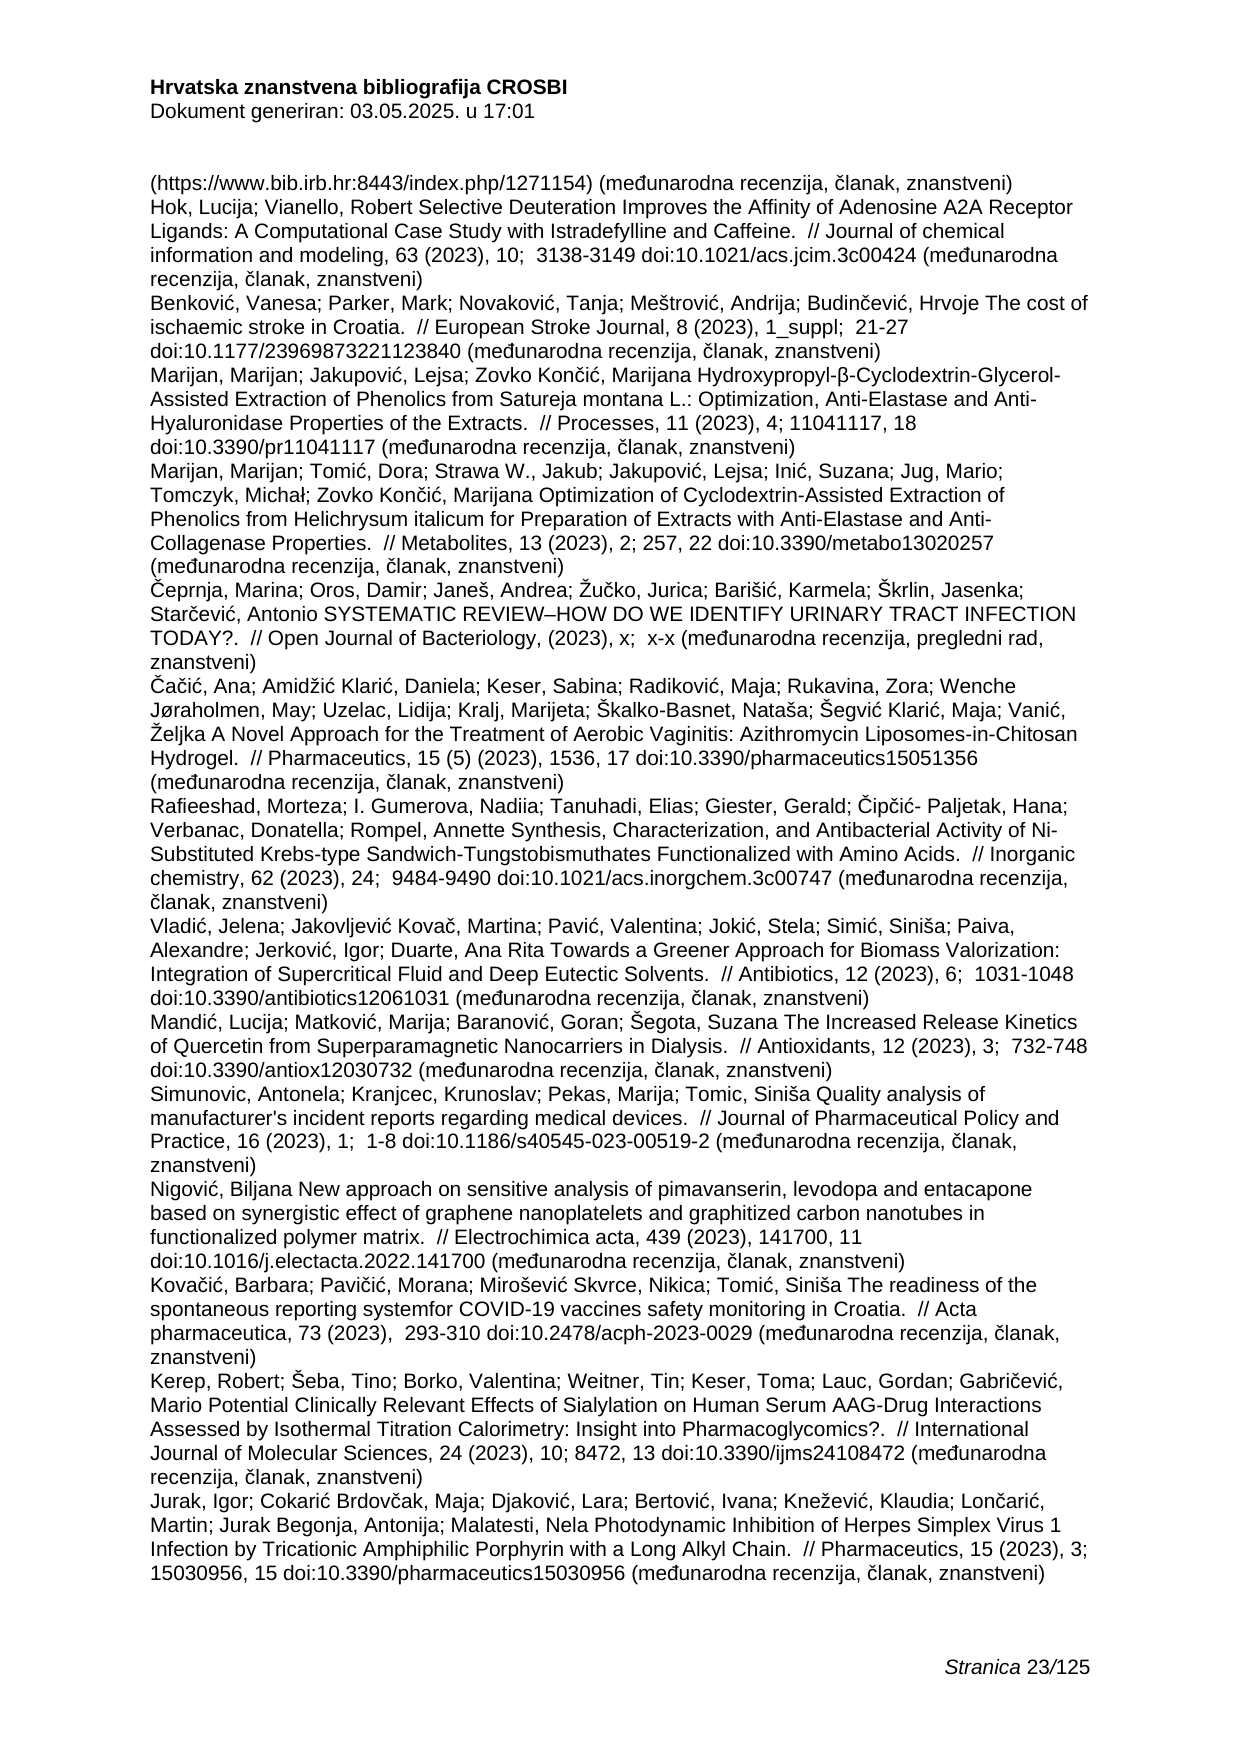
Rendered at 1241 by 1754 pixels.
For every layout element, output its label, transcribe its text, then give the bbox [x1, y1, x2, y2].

text Simunovic, Antonela; Kranjcec, Krunoslav; Pekas, Marija; Tomic, Siniša [150, 1081, 1090, 1177]
text Kerep, Robert; Šeba, Tino; Borko, Valentina; Weitner, Tin; Keser, Toma; Lauc, Gordan; Gabričević, Mario [150, 1369, 1090, 1489]
text Čeprnja, Marina; Oros, Damir; Janeš, Andrea; Žučko, Jurica; Barišić, Karmela; Škrlin, Jasenka; Starčević, Antonio [150, 578, 1090, 674]
text Hok, Lucija; Vianello, Robert [150, 195, 1090, 291]
text Čačić, Ana; Amidžić Klarić, Daniela; Keser, Sabina; Radiković, Maja; Rukavina, Zora; Wenche Jøraholmen, May; Uzelac, Lidija; Kralj, Marijeta; Škalko-Basnet, Nataša; Šegvić Klarić, Maja; Vanić, Željka [150, 674, 1090, 794]
text Benković, Vanesa; Parker, Mark; Novaković, Tanja; Meštrović, Andrija; Budinčević, Hrvoje [150, 291, 1090, 363]
text Mandić, Lucija; Matković, Marija; Baranović, Goran; Šegota, Suzana [150, 1009, 1090, 1081]
text Nigović, Biljana [150, 1177, 1090, 1273]
text Marijan, Marijan; Jakupović, Lejsa; Zovko Končić, Marijana [150, 363, 1090, 458]
text Jurak, Igor; Cokarić Brdovčak, Maja; Djaković, Lara; Bertović, Ivana; Knežević, Klaudia; Lončarić, Martin; Jurak Begonja, Antonija; Malatesti, Nela [150, 1489, 1090, 1584]
text Rafieeshad, Morteza; I. Gumerova, Nadiia; Tanuhadi, Elias; Giester, Gerald; Čipčić- Paljetak, Hana; Verbanac, Donatella; Rompel, Annette [150, 794, 1090, 914]
text Vladić, Jelena; Jakovljević Kovač, Martina; Pavić, Valentina; Jokić, Stela; Simić, Siniša; Paiva, Alexandre; Jerković, Igor; Duarte, Ana Rita [150, 914, 1090, 1009]
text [150, 171, 1090, 195]
text Kovačić, Barbara; Pavičić, Morana; Mirošević Skvrce, Nikica; Tomić, Siniša [150, 1273, 1090, 1369]
text Marijan, Marijan; Tomić, Dora; Strawa W., Jakub; Jakupović, Lejsa; Inić, Suzana; Jug, Mario; Tomczyk, Michał; Zovko Končić, Marijana [150, 458, 1090, 578]
